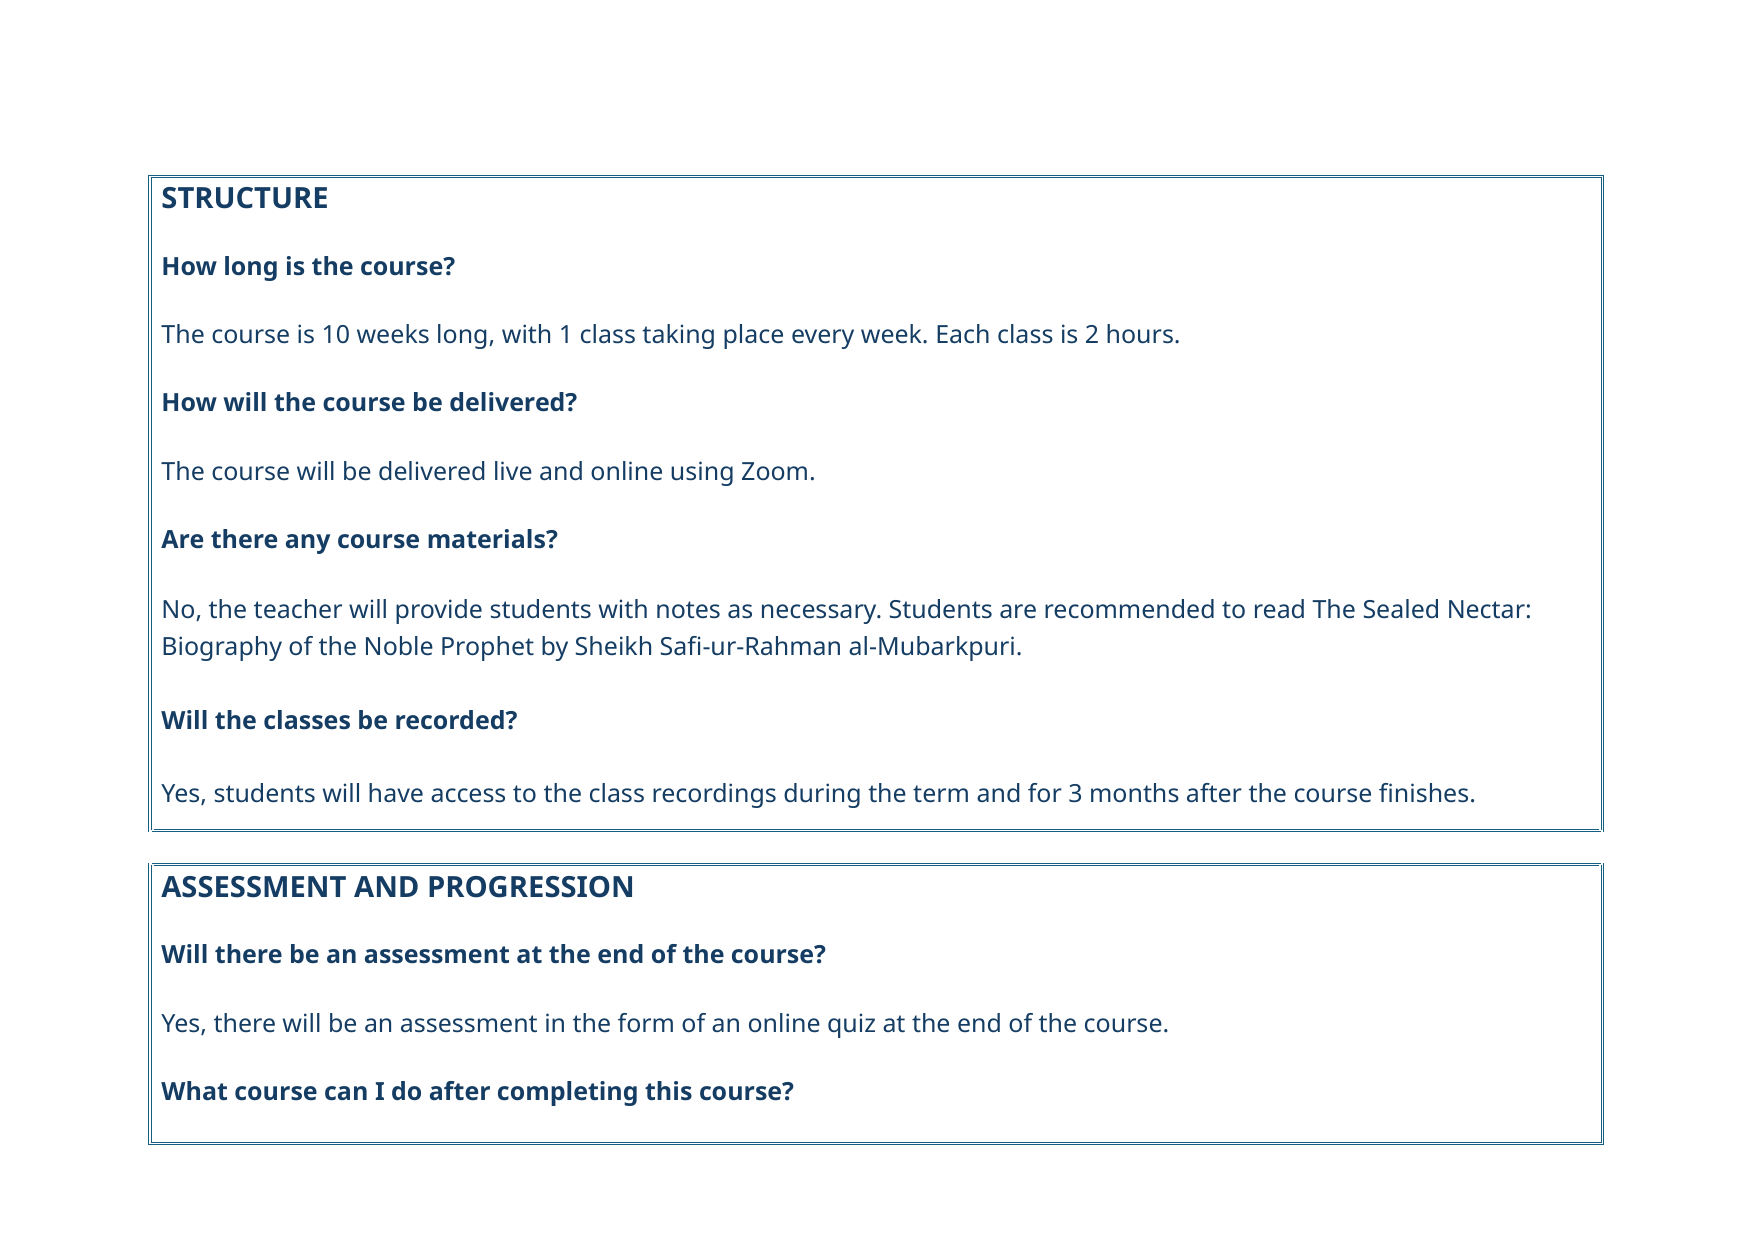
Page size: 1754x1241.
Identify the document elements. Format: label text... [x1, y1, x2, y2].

table_cell [876, 829, 1602, 863]
table_header STRUCTURE How long is the course? The course is 10 weeks long, with 1 class taking place every week. Each class is 2 hours. How will the course be delivered? The course will be delivered live and online using Zoom. Are there any course materials? No, the teacher will provide students with notes as necessary. Students are recommended to read The Sealed Nectar: Biography of the Noble Prophet by Sheikh Safi-ur-Rahman al-Mubarkpuri. Will the classes be recorded? Yes, students will have access to the class recordings during the term and for 3 months after the course finishes. [152, 178, 1601, 829]
table_cell [150, 829, 876, 863]
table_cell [150, 863, 1602, 1142]
